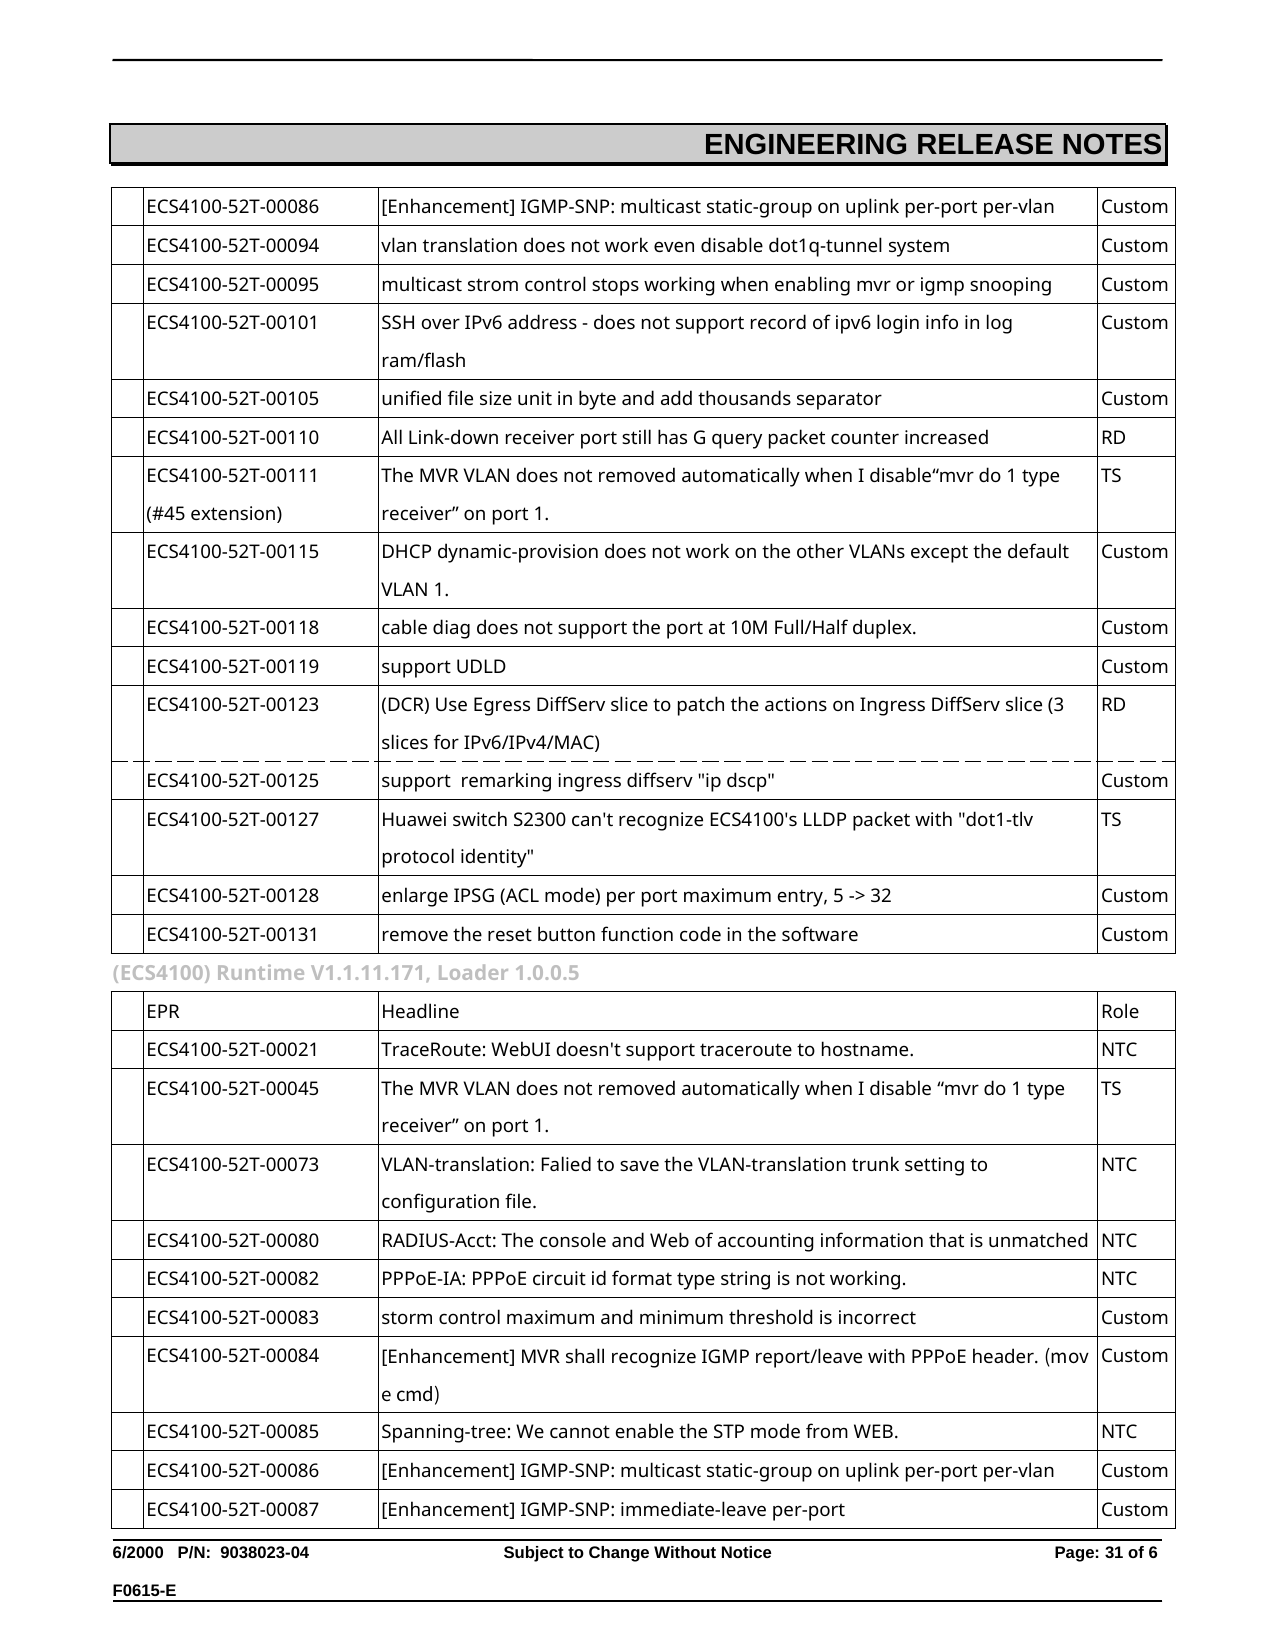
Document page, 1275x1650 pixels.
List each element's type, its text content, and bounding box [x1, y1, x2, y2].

table_cell [112, 226, 143, 264]
table_cell Custom [1098, 876, 1175, 914]
table_header EPR [144, 992, 378, 1029]
table_cell [112, 609, 143, 646]
table_cell TraceRoute: WebUI doesn't support traceroute to hostname. [379, 1031, 1097, 1068]
table_cell [112, 647, 143, 685]
table_cell [112, 1069, 143, 1144]
table_cell VLAN-translation: Falied to save the VLAN-translation trunk setting to configuration file. [379, 1145, 1097, 1220]
table_cell cable diag does not support the port at 10M Full/Half duplex. [379, 609, 1097, 646]
table_cell [112, 876, 143, 914]
table_cell [112, 761, 143, 799]
table_cell ECS4100-52T-00110 [144, 418, 378, 456]
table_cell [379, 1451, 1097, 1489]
table_cell ECS4100-52T-00118 [144, 609, 378, 646]
table_cell NTC [1098, 1031, 1175, 1068]
table_cell ECS4100-52T-00086 [144, 188, 378, 225]
table_cell ECS4100-52T-00094 [144, 226, 378, 264]
table_cell enlarge IPSG (ACL mode) per port maximum entry, 5 -> 32 [379, 876, 1097, 914]
table_cell ECS4100-52T-00105 [144, 380, 378, 417]
table_cell [112, 380, 143, 417]
table_cell RD [1098, 418, 1175, 456]
table_cell Custom [1098, 226, 1175, 264]
table_cell Custom [1098, 915, 1175, 952]
table_cell ECS4100-52T-00128 [144, 876, 378, 914]
table_cell vlan translation does not work even disable dot1q-tunnel system [379, 226, 1097, 264]
table_cell Custom [1098, 1337, 1175, 1412]
table_cell Huawei switch S2300 can't recognize ECS4100's LLDP packet with "dot1-tlv protocol identity" [379, 800, 1097, 875]
table_cell ECS4100-52T-00073 [144, 1145, 378, 1220]
table_cell Custom [1098, 265, 1175, 302]
table_cell [112, 188, 143, 225]
table_cell [112, 457, 143, 532]
table_cell All Link-down receiver port still has G query packet counter increased [379, 418, 1097, 456]
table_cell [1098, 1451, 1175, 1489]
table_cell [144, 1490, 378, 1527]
table_cell TS [1098, 1069, 1175, 1144]
table_cell Custom [1098, 188, 1175, 225]
table_cell TS [1098, 800, 1175, 875]
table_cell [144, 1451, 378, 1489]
table_cell SSH over IPv6 address - does not support record of ipv6 login info in log ram/flash [379, 304, 1097, 378]
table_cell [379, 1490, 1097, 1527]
table_cell support remarking ingress diffserv "ip dscp" [379, 761, 1097, 799]
table_cell ECS4100-52T-00115 [144, 533, 378, 608]
table_cell Spanning-tree: We cannot enable the STP mode from WEB. [379, 1413, 1097, 1450]
table_cell Custom [1098, 533, 1175, 608]
table_cell ECS4100-52T-00125 [144, 761, 378, 799]
table_cell ECS4100-52T-00119 [144, 647, 378, 685]
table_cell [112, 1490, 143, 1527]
table_cell ECS4100-52T-00111 (#45 extension) [144, 457, 378, 532]
table_cell [112, 1298, 143, 1336]
table_cell [112, 1221, 143, 1259]
table_cell Custom [1098, 761, 1175, 799]
table_cell [112, 533, 143, 608]
table_cell remove the reset button function code in the software [379, 915, 1097, 952]
table_cell Custom [1098, 1298, 1175, 1336]
table_cell [112, 686, 143, 761]
table_cell (DCR) Use Egress DiffServ slice to patch the actions on Ingress DiffServ slice (3 slices for IPv6/IPv4/MAC) [379, 686, 1097, 761]
table_cell [112, 304, 143, 378]
table_header Role [1098, 992, 1175, 1029]
table_cell RADIUS-Acct: The console and Web of accounting information that is unmatched [379, 1221, 1097, 1259]
table_cell ECS4100-52T-00021 [144, 1031, 378, 1068]
table_cell [112, 1260, 143, 1297]
table_cell NTC [1098, 1145, 1175, 1220]
table_cell The MVR VLAN does not removed automatically when I disable“mvr do 1 type receiver” on port 1. [379, 457, 1097, 532]
table_cell DHCP dynamic-provision does not work on the other VLANs except the default VLAN 1. [379, 533, 1097, 608]
table_cell storm control maximum and minimum threshold is incorrect [379, 1298, 1097, 1336]
table_cell Custom [1098, 647, 1175, 685]
table_cell ECS4100-52T-00080 [144, 1221, 378, 1259]
table_cell [112, 1413, 143, 1450]
table_cell unified file size unit in byte and add thousands separator [379, 380, 1097, 417]
table_cell ECS4100-52T-00082 [144, 1260, 378, 1297]
table_cell ECS4100-52T-00101 [144, 304, 378, 378]
table_cell PPPoE-IA: PPPoE circuit id format type string is not working. [379, 1260, 1097, 1297]
table_cell [112, 1145, 143, 1220]
table_cell Custom [1098, 304, 1175, 378]
table_cell ECS4100-52T-00045 [144, 1069, 378, 1144]
table_cell [112, 418, 143, 456]
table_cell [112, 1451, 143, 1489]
table_cell ECS4100-52T-00095 [144, 265, 378, 302]
table_cell ECS4100-52T-00083 [144, 1298, 378, 1336]
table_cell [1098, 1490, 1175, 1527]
text (ECS4100) Runtime V1.1.11.171, Loader 1.0.0.5 [112, 954, 1162, 991]
table_cell The MVR VLAN does not removed automatically when I disable “mvr do 1 type receiver” on port 1. [379, 1069, 1097, 1144]
table_cell [Enhancement] IGMP-SNP: multicast static-group on uplink per-port per-vlan [379, 188, 1097, 225]
table_cell ECS4100-52T-00085 [144, 1413, 378, 1450]
table_cell [112, 1337, 143, 1412]
table_header [112, 992, 143, 1029]
table_cell Custom [1098, 380, 1175, 417]
table_cell [112, 1031, 143, 1068]
table_cell TS [1098, 457, 1175, 532]
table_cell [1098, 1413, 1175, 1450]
table_cell Custom [1098, 609, 1175, 646]
table_cell support UDLD [379, 647, 1097, 685]
table_cell NTC [1098, 1260, 1175, 1297]
table_cell [112, 265, 143, 302]
table_cell [112, 915, 143, 952]
table_cell ECS4100-52T-00123 [144, 686, 378, 761]
table_cell ECS4100-52T-00084 [144, 1337, 378, 1412]
table_cell RD [1098, 686, 1175, 761]
table_cell [112, 800, 143, 875]
table_cell ECS4100-52T-00127 [144, 800, 378, 875]
table_cell multicast strom control stops working when enabling mvr or igmp snooping [379, 265, 1097, 302]
table_cell [Enhancement] MVR shall recognize IGMP report/leave with PPPoE header. (move cmd) [379, 1337, 1097, 1412]
table_cell ECS4100-52T-00131 [144, 915, 378, 952]
table_cell NTC [1098, 1221, 1175, 1259]
table_header Headline [379, 992, 1097, 1029]
